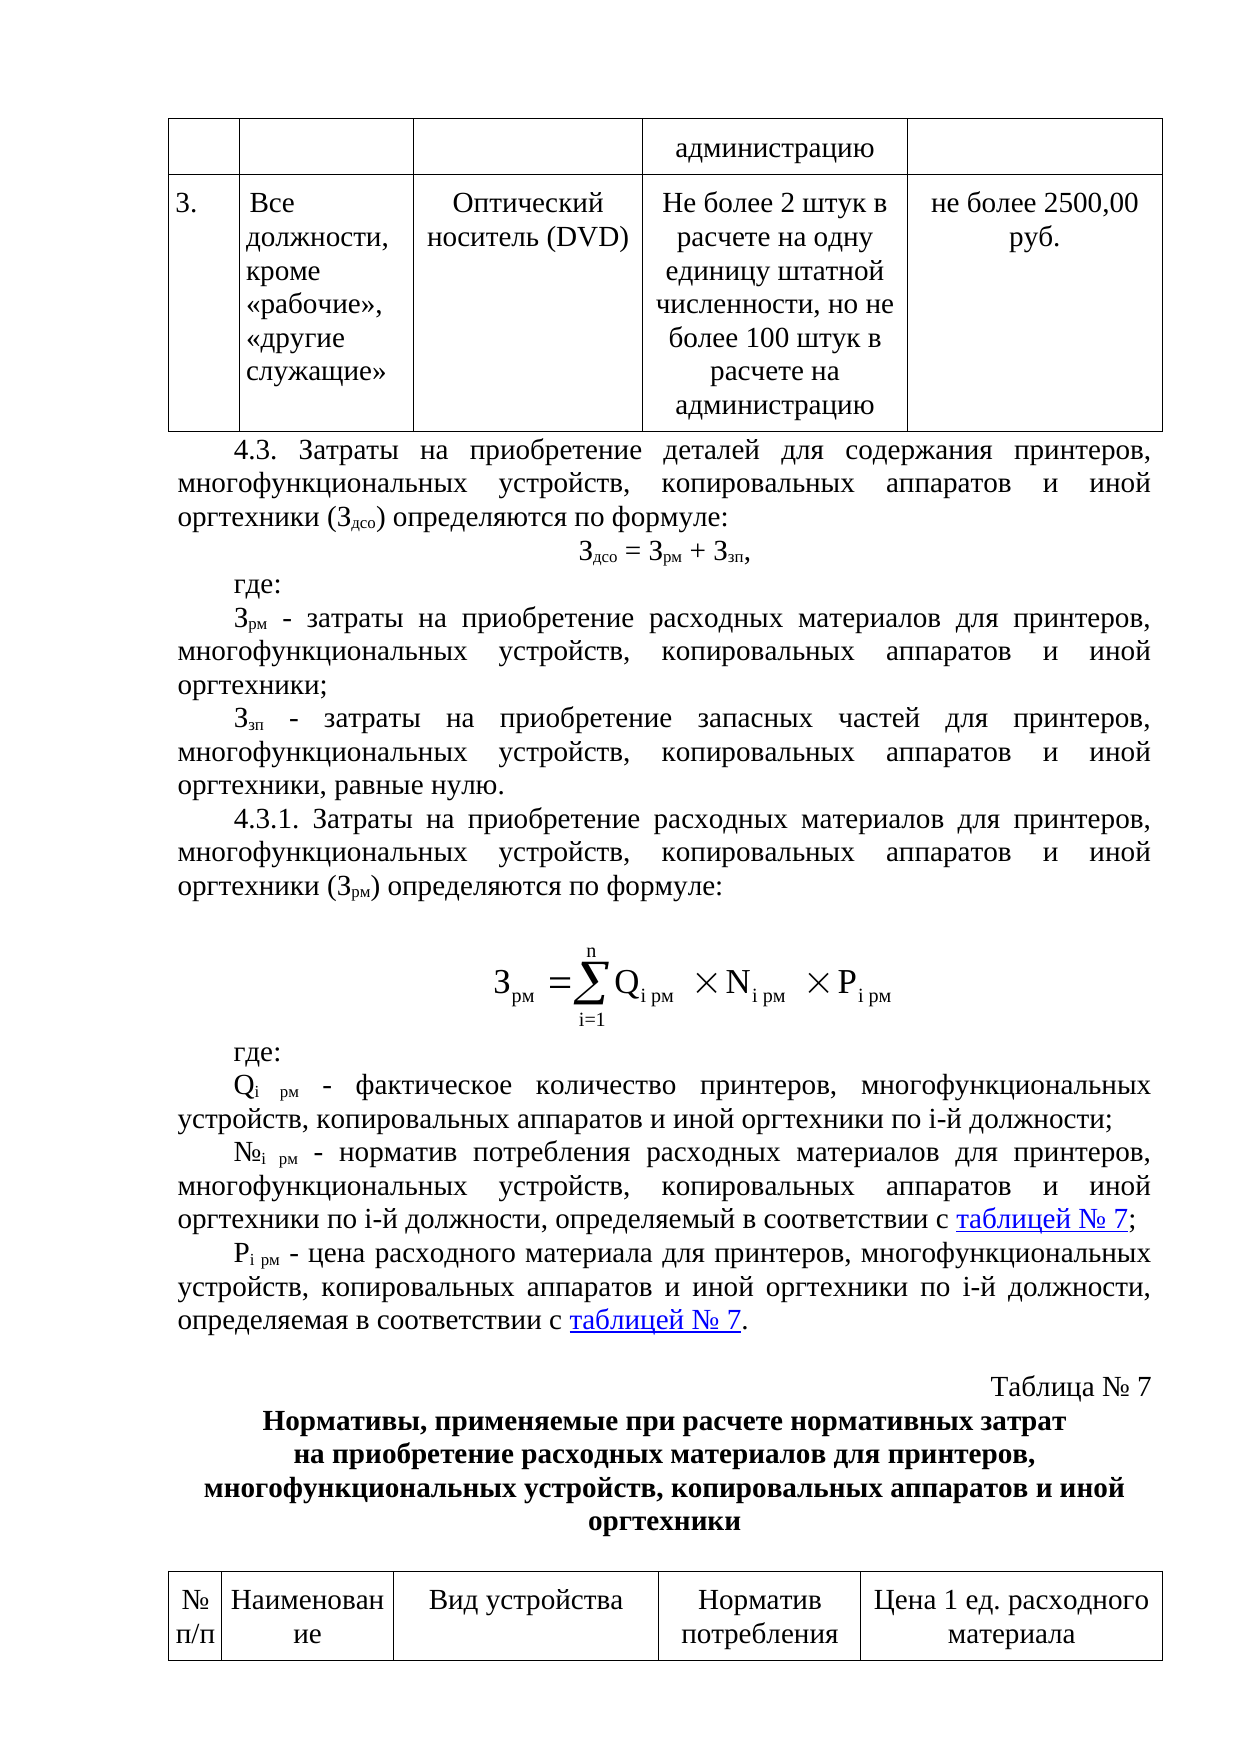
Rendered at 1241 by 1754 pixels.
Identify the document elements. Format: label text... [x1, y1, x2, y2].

title на приобретение расходных материалов для принтеров, многофункциональных устройств, копировальных аппаратов и иной оргтехники [177, 1436, 1152, 1537]
table_cell Оптический носитель (DVD) [414, 175, 642, 431]
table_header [659, 1572, 860, 1660]
title Нормативы, применяемые при расчете нормативных затрат [177, 1403, 1152, 1436]
table_cell не более 2500,00 руб. [908, 175, 1162, 431]
text где: [177, 1034, 1152, 1067]
text Pi рм - цена расходного материала для принтеров, многофункциональных устройств, копировальных аппаратов и иной оргтехники по i-й должности, определяемая в соответствии с таблицей № 7. [177, 1235, 1152, 1336]
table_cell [643, 119, 907, 174]
text Здсо = Зрм + Ззп, [177, 533, 1152, 566]
text 4.3.1. Затраты на приобретение расходных материалов для принтеров, многофункциональных устройств, копировальных аппаратов и иной оргтехники (Зрм) определяются по формуле: [177, 801, 1152, 902]
text №i рм - норматив потребления расходных материалов для принтеров, многофункциональных устройств, копировальных аппаратов и иной оргтехники по i-й должности, определяемый в соответствии с таблицей № 7; [177, 1134, 1152, 1235]
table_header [222, 1572, 393, 1660]
text Ззп - затраты на приобретение запасных частей для принтеров, многофункциональных устройств, копировальных аппаратов и иной оргтехники, равные нулю. [177, 700, 1152, 801]
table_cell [240, 119, 413, 174]
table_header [861, 1572, 1162, 1660]
text Таблица № 7 [177, 1369, 1152, 1403]
text где: [177, 566, 1152, 600]
table_cell Все должности, кроме «рабочие», «другие служащие» [240, 175, 413, 431]
text Зрм - затраты на приобретение расходных материалов для принтеров, многофункциональных устройств, копировальных аппаратов и иной оргтехники; [177, 600, 1152, 700]
table_header Вид устройства [394, 1572, 658, 1660]
table_header № п/п [169, 1572, 221, 1660]
table_cell Не более 2 штук в расчете на одну единицу штатной численности, но не более 100 штук в расчете на администрацию [643, 175, 907, 431]
text 4.3. Затраты на приобретение деталей для содержания принтеров, многофункциональных устройств, копировальных аппаратов и иной оргтехники (Здсо) определяются по формуле: [177, 432, 1152, 533]
table_cell 3. [169, 175, 239, 431]
text Qi рм - фактическое количество принтеров, многофункциональных устройств, копировальных аппаратов и иной оргтехники по i-й должности; [177, 1067, 1152, 1134]
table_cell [908, 119, 1162, 174]
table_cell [414, 119, 642, 174]
table_cell 2. [169, 119, 239, 174]
